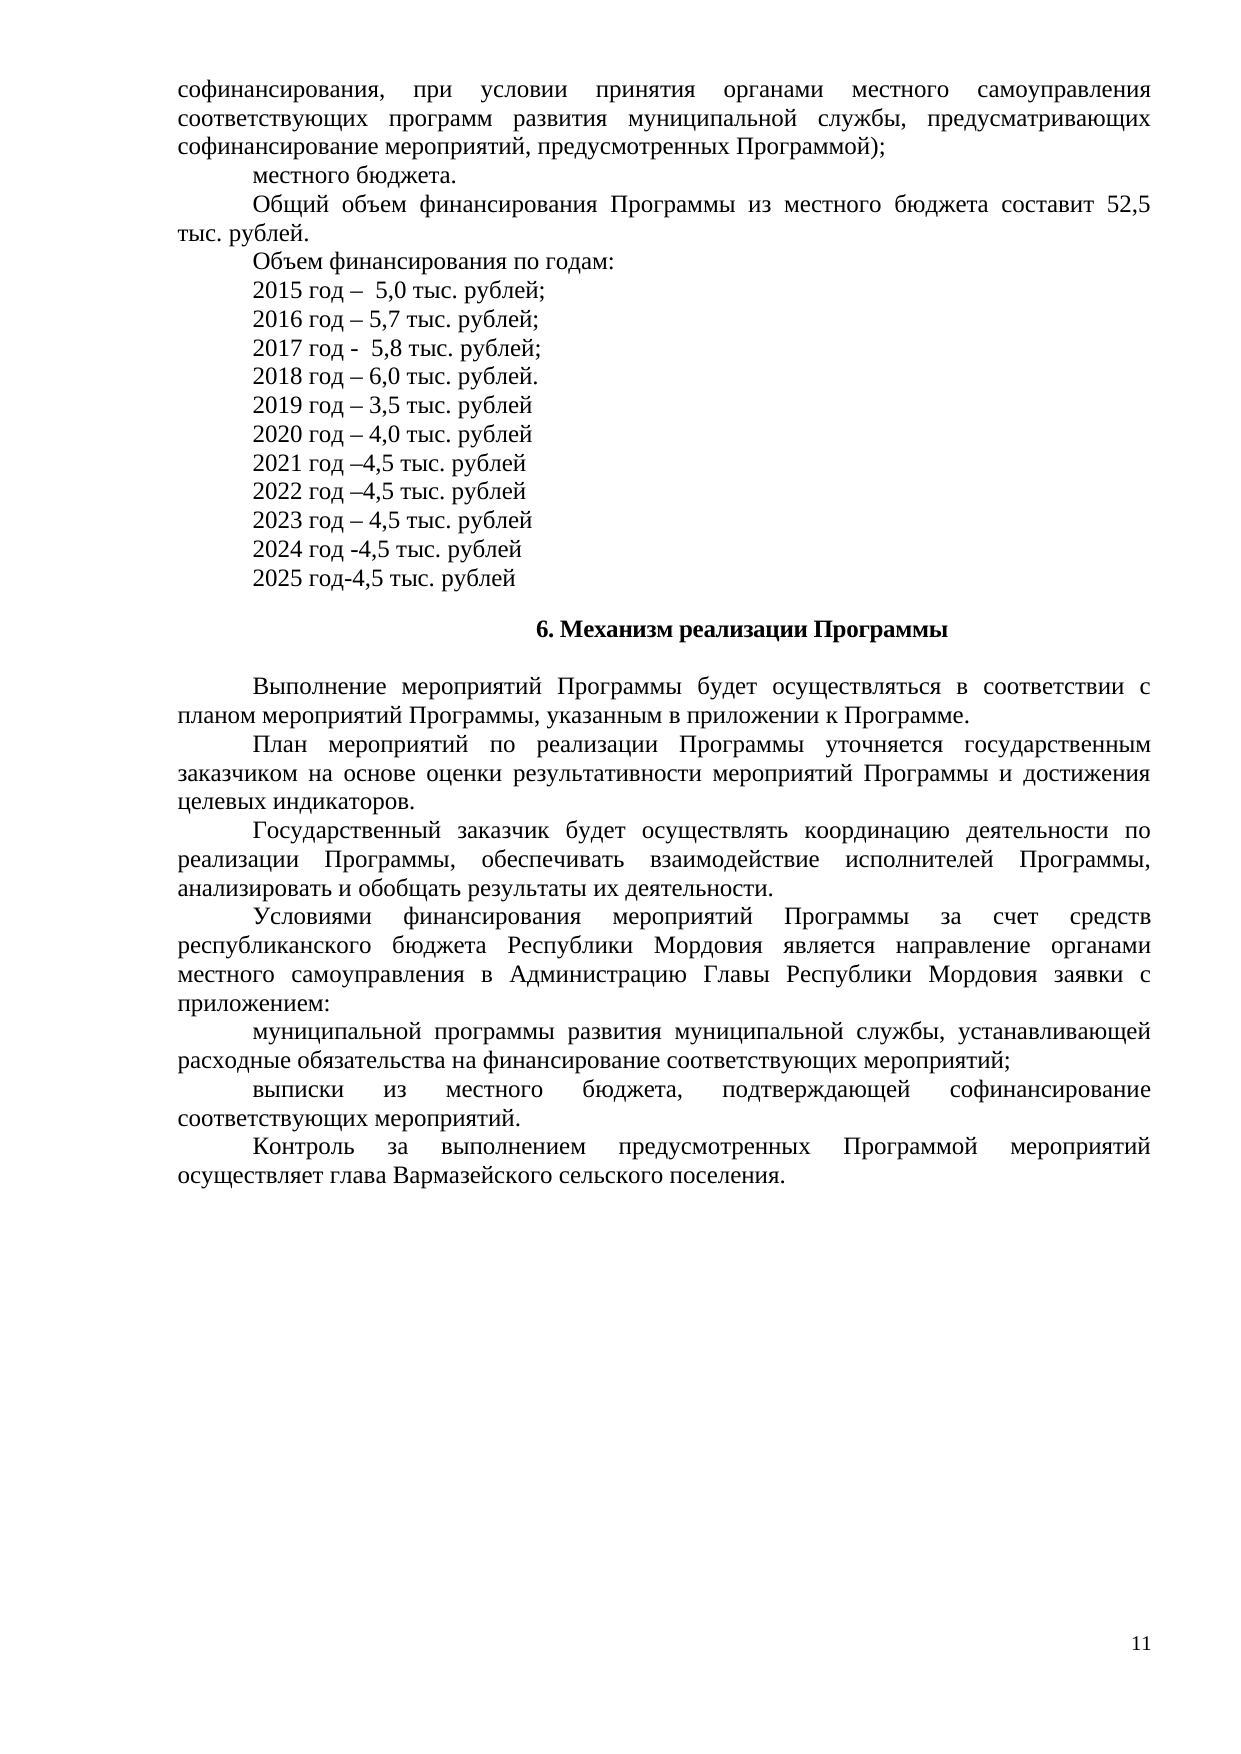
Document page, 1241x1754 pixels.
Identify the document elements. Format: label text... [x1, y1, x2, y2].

text План мероприятий по реализации Программы уточняется государственным заказчиком на основе оценки результативности мероприятий Программы и достижения целевых индикаторов. [177, 729, 1152, 815]
text 2016 год – 5,7 тыс. рублей; [177, 304, 1152, 333]
text Выполнение мероприятий Программы будет осуществляться в соответствии с планом мероприятий Программы, указанным в приложении к Программе. [177, 671, 1152, 729]
text 2015 год – 5,0 тыс. рублей; [177, 275, 1152, 304]
text 2024 год -4,5 тыс. рублей [177, 534, 1152, 563]
text Объем финансирования по годам: [177, 246, 1152, 275]
text 2022 год –4,5 тыс. рублей [177, 476, 1152, 505]
text Контроль за выполнением предусмотренных Программой мероприятий осуществляет глава Вармазейского сельского поселения. [177, 1131, 1152, 1189]
text 2020 год – 4,0 тыс. рублей [177, 419, 1152, 448]
text Государственный заказчик будет осуществлять координацию деятельности по реализации Программы, обеспечивать взаимодействие исполнителей Программы, анализировать и обобщать результаты их деятельности. [177, 815, 1152, 901]
text 2019 год – 3,5 тыс. рублей [177, 390, 1152, 419]
text 2025 год-4,5 тыс. рублей [177, 563, 1152, 591]
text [177, 74, 1152, 160]
subtitle 6. Механизм реализации Программы [333, 614, 1152, 643]
text Условиями финансирования мероприятий Программы за счет средств республиканского бюджета Республики Мордовия является направление органами местного самоуправления в Администрацию Главы Республики Мордовия заявки с приложением: [177, 901, 1152, 1016]
text 2023 год – 4,5 тыс. рублей [177, 505, 1152, 534]
text 2017 год - 5,8 тыс. рублей; [177, 333, 1152, 361]
text 2021 год –4,5 тыс. рублей [177, 448, 1152, 476]
text 2018 год – 6,0 тыс. рублей. [177, 361, 1152, 390]
text выписки из местного бюджета, подтверждающей софинансирование соответствующих мероприятий. [177, 1074, 1152, 1131]
text местного бюджета. [177, 160, 1152, 189]
text Общий объем финансирования Программы из местного бюджета составит 52,5 тыс. рублей. [177, 189, 1152, 246]
text муниципальной программы развития муниципальной службы, устанавливающей расходные обязательства на финансирование соответствующих мероприятий; [177, 1016, 1152, 1074]
